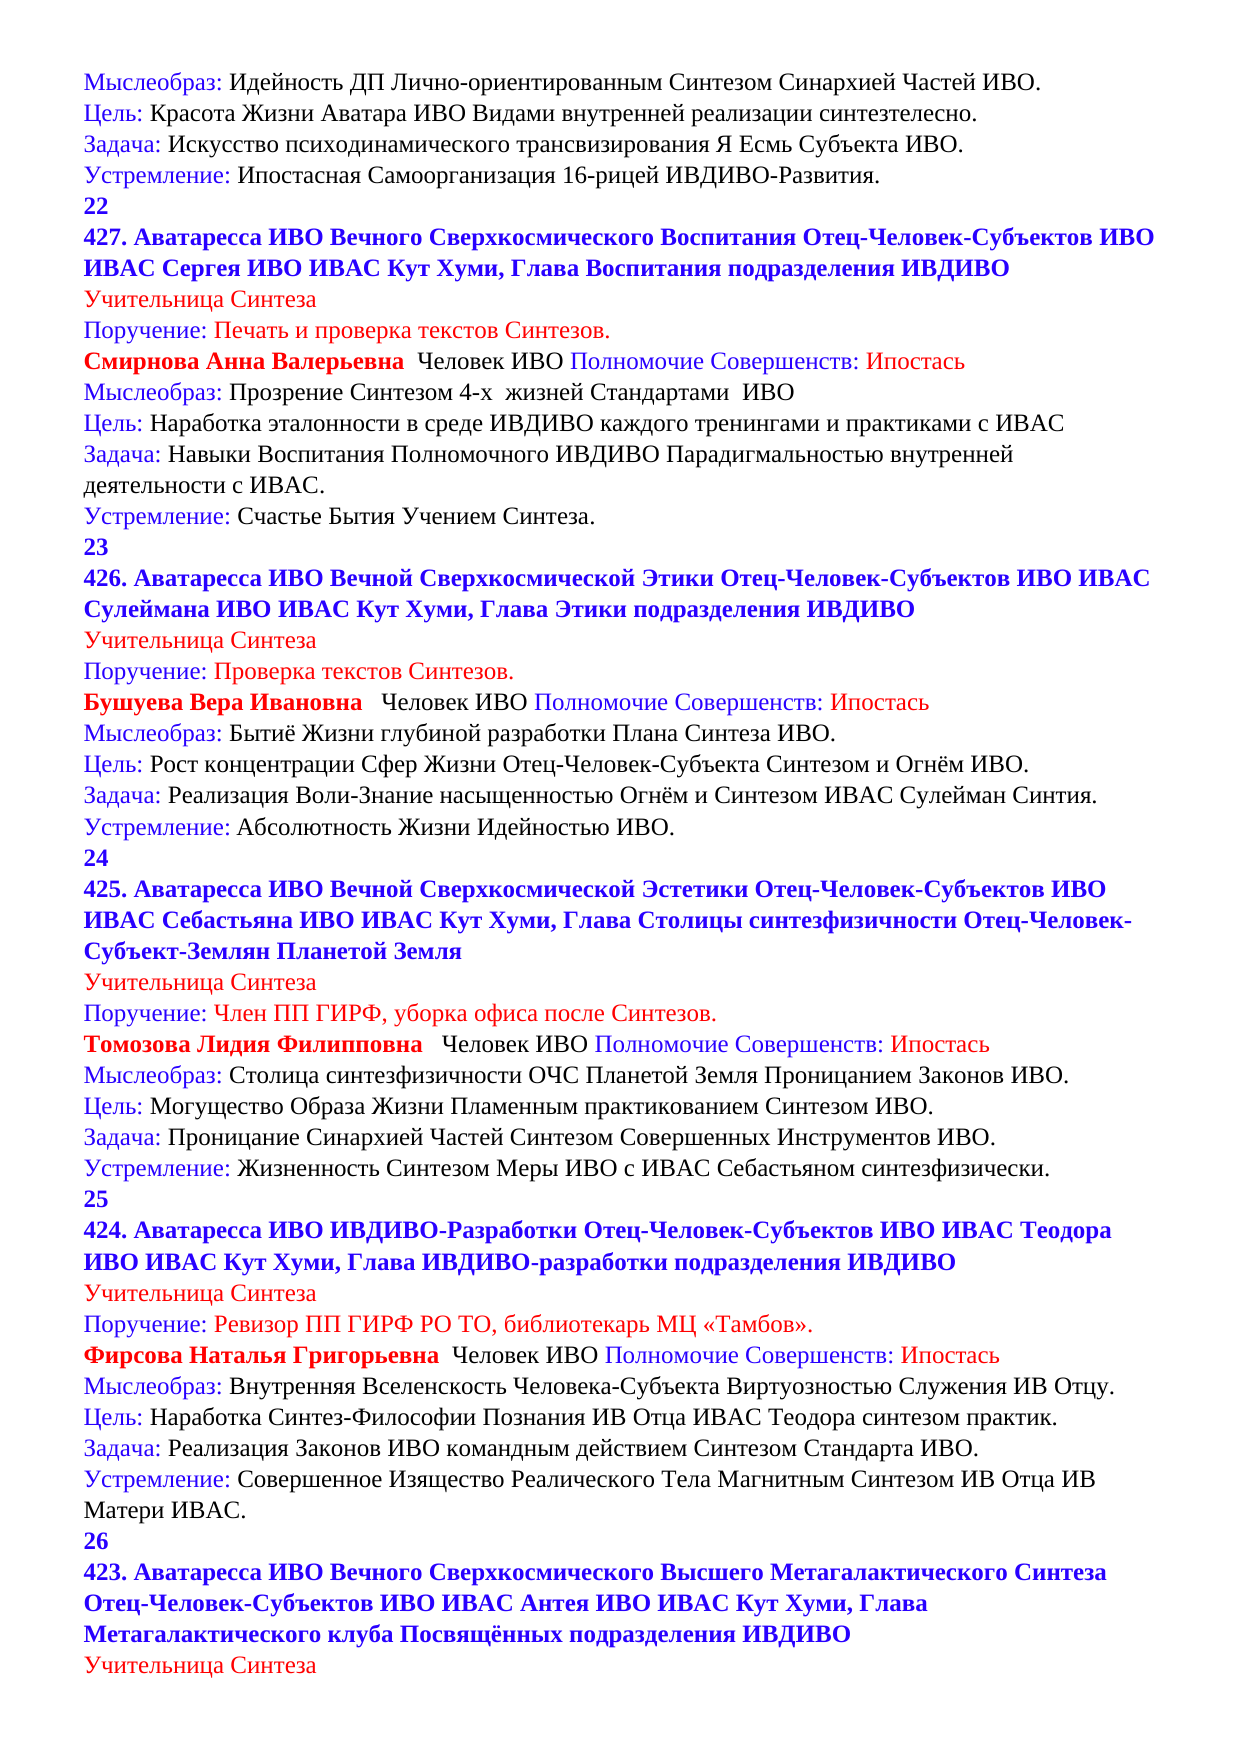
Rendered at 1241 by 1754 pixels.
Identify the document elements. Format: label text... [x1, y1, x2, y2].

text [83, 718, 1157, 1679]
text Мыслеобраз: Идейность ДП Лично-ориентированным Синтезом Синархией Частей ИВО. Цель: Красота Жизни Аватара ИВО Видами внутренней реализации синтезтелесно. Задача: Искусство психодинамического трансвизирования Я Есмь Субъекта ИВО. Устремление: Ипостасная Самоорганизация 16-рицей ИВДИВО-Развития. 22 427. Аватаресса ИВО Вечного Сверхкосмического Воспитания Отец-Человек-Субъектов ИВО ИВАС Сергея ИВО ИВАС Кут Хуми, Глава Воспитания подразделения ИВДИВО Учительница Синтеза Поручение: Печать и проверка текстов Синтезов. Смирнова Анна Валерьевна Человек ИВО Полномочие Совершенств: Ипостась Мыслеобраз: Прозрение Синтезом 4-х жизней Стандартами ИВО Цель: Наработка эталонности в среде ИВДИВО каждого тренингами и практиками с ИВАС Задача: Навыки Воспитания Полномочного ИВДИВО Парадигмальностью внутренней деятельности с ИВАС. Устремление: Счастье Бытия Учением Синтеза. 23 426. Аватаресса ИВО Вечной Сверхкосмической Этики Отец-Человек-Субъектов ИВО ИВАС Сулеймана ИВО ИВАС Кут Хуми, Глава Этики подразделения ИВДИВО Учительница Синтеза Поручение: Проверка текстов Синтезов. Бушуева Вера Ивановна Человек ИВО Полномочие Совершенств: Ипостась [83, 67, 1157, 716]
